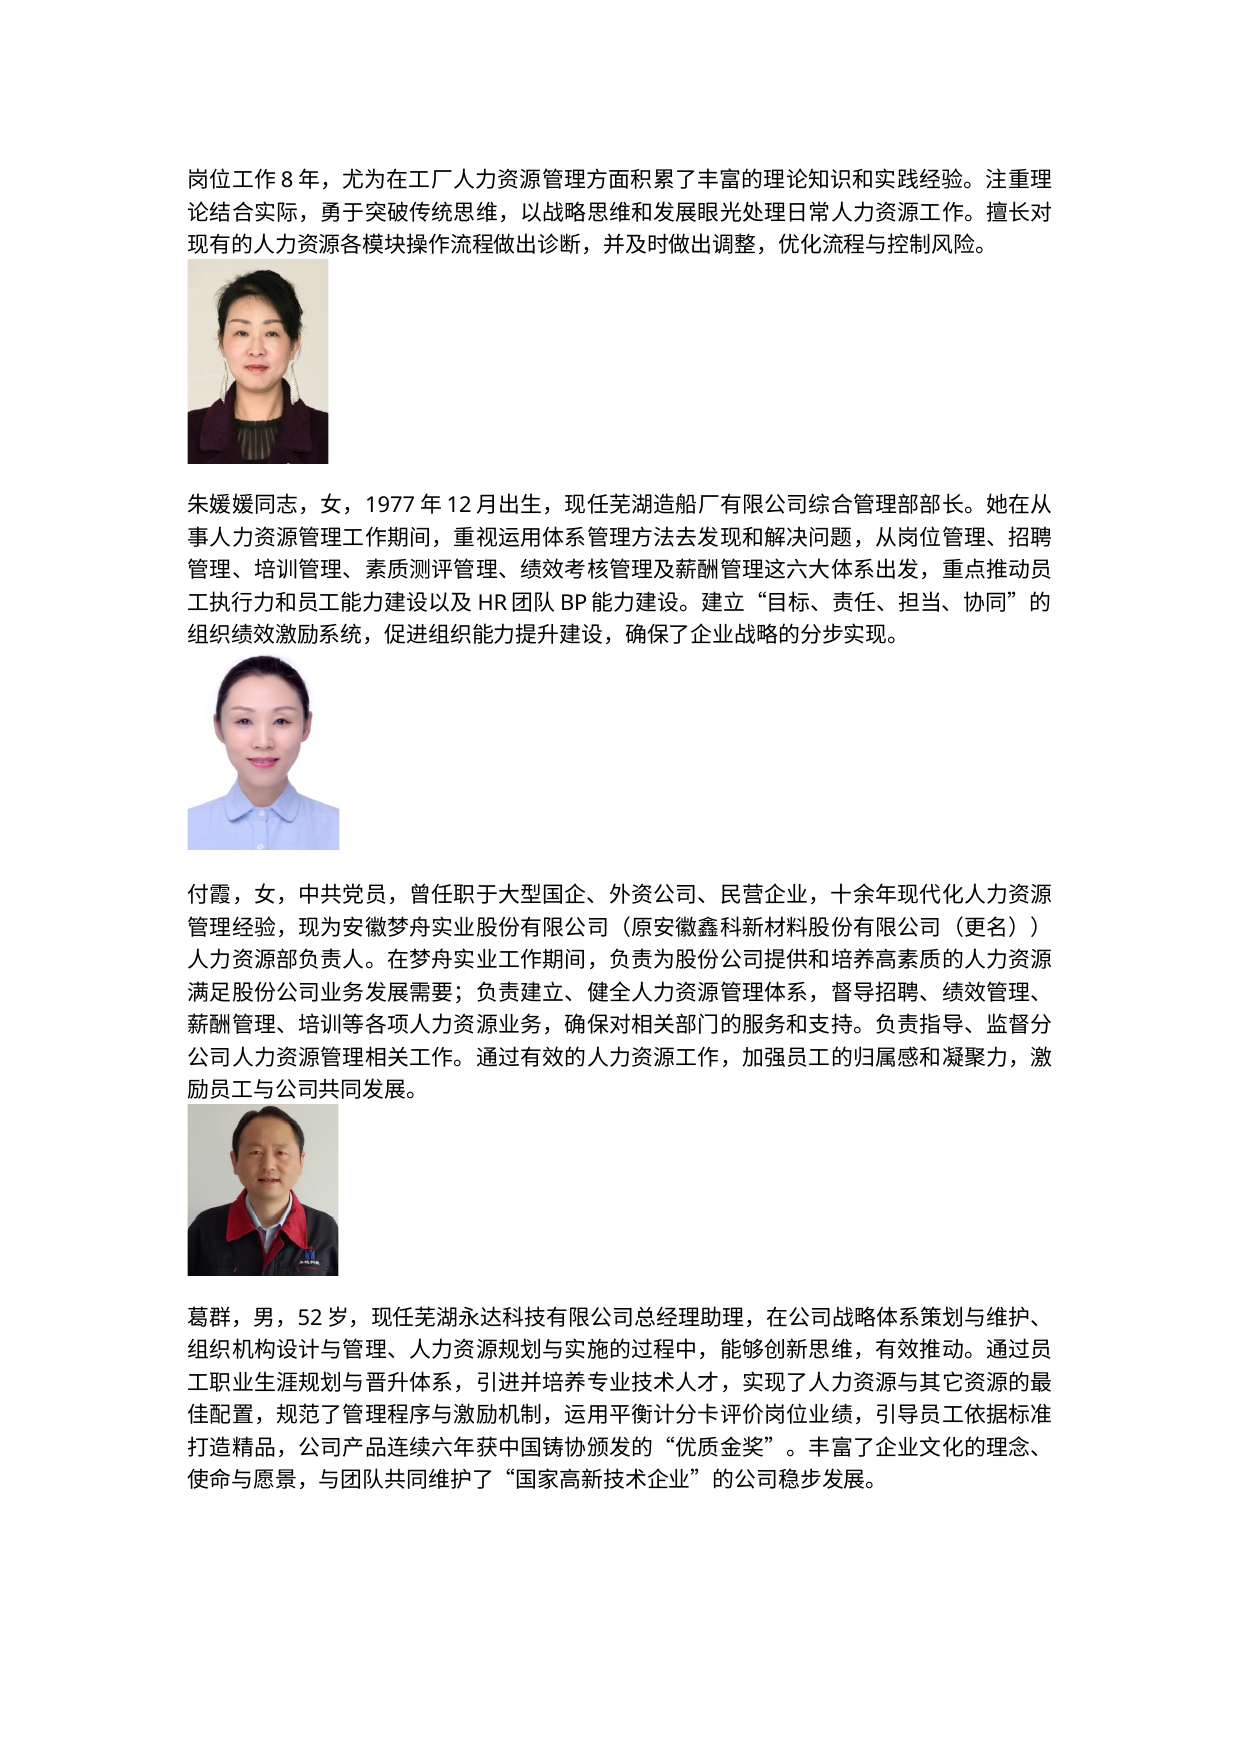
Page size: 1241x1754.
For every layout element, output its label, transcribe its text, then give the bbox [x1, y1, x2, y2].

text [187, 162, 1053, 259]
text 朱媛媛同志，女，1977年12月出生，现任芜湖造船厂有限公司综合管理部部长。她在从事人力资源管理工作期间，重视运用体系管理方法去发现和解决问题，从岗位管理、招聘管理、培训管理、素质测评管理、绩效考核管理及薪酬管理这六大体系出发，重点推动员工执行力和员工能力建设以及HR团队BP能力建设。建立“目标、责任、担当、协同”的组织绩效激励系统，促进组织能力提升建设，确保了企业战略的分步实现。 [187, 487, 1053, 649]
text 葛群，男，52岁，现任芜湖永达科技有限公司总经理助理，在公司战略体系策划与维护、组织机构设计与管理、人力资源规划与实施的过程中，能够创新思维，有效推动。通过员工职业生涯规划与晋升体系，引进并培养专业技术人才，实现了人力资源与其它资源的最佳配置，规范了管理程序与激励机制，运用平衡计分卡评价岗位业绩，引导员工依据标准打造精品，公司产品连续六年获中国铸协颁发的“优质金奖”。丰富了企业文化的理念、使命与愿景，与团队共同维护了“国家高新技术企业”的公司稳步发展。 [187, 1299, 1053, 1494]
text 付霞，女，中共党员，曾任职于大型国企、外资公司、民营企业，十余年现代化人力资源管理经验，现为安徽梦舟实业股份有限公司（原安徽鑫科新材料股份有限公司（更名））人力资源部负责人。在梦舟实业工作期间，负责为股份公司提供和培养高素质的人力资源，满足股份公司业务发展需要；负责建立、健全人力资源管理体系，督导招聘、绩效管理、薪酬管理、培训等各项人力资源业务，确保对相关部门的服务和支持。负责指导、监督分公司人力资源管理相关工作。通过有效的人力资源工作，加强员工的归属感和凝聚力，激励员工与公司共同发展。 [187, 877, 1053, 1104]
picture [187, 649, 340, 850]
picture [187, 259, 329, 464]
picture [187, 1104, 339, 1276]
